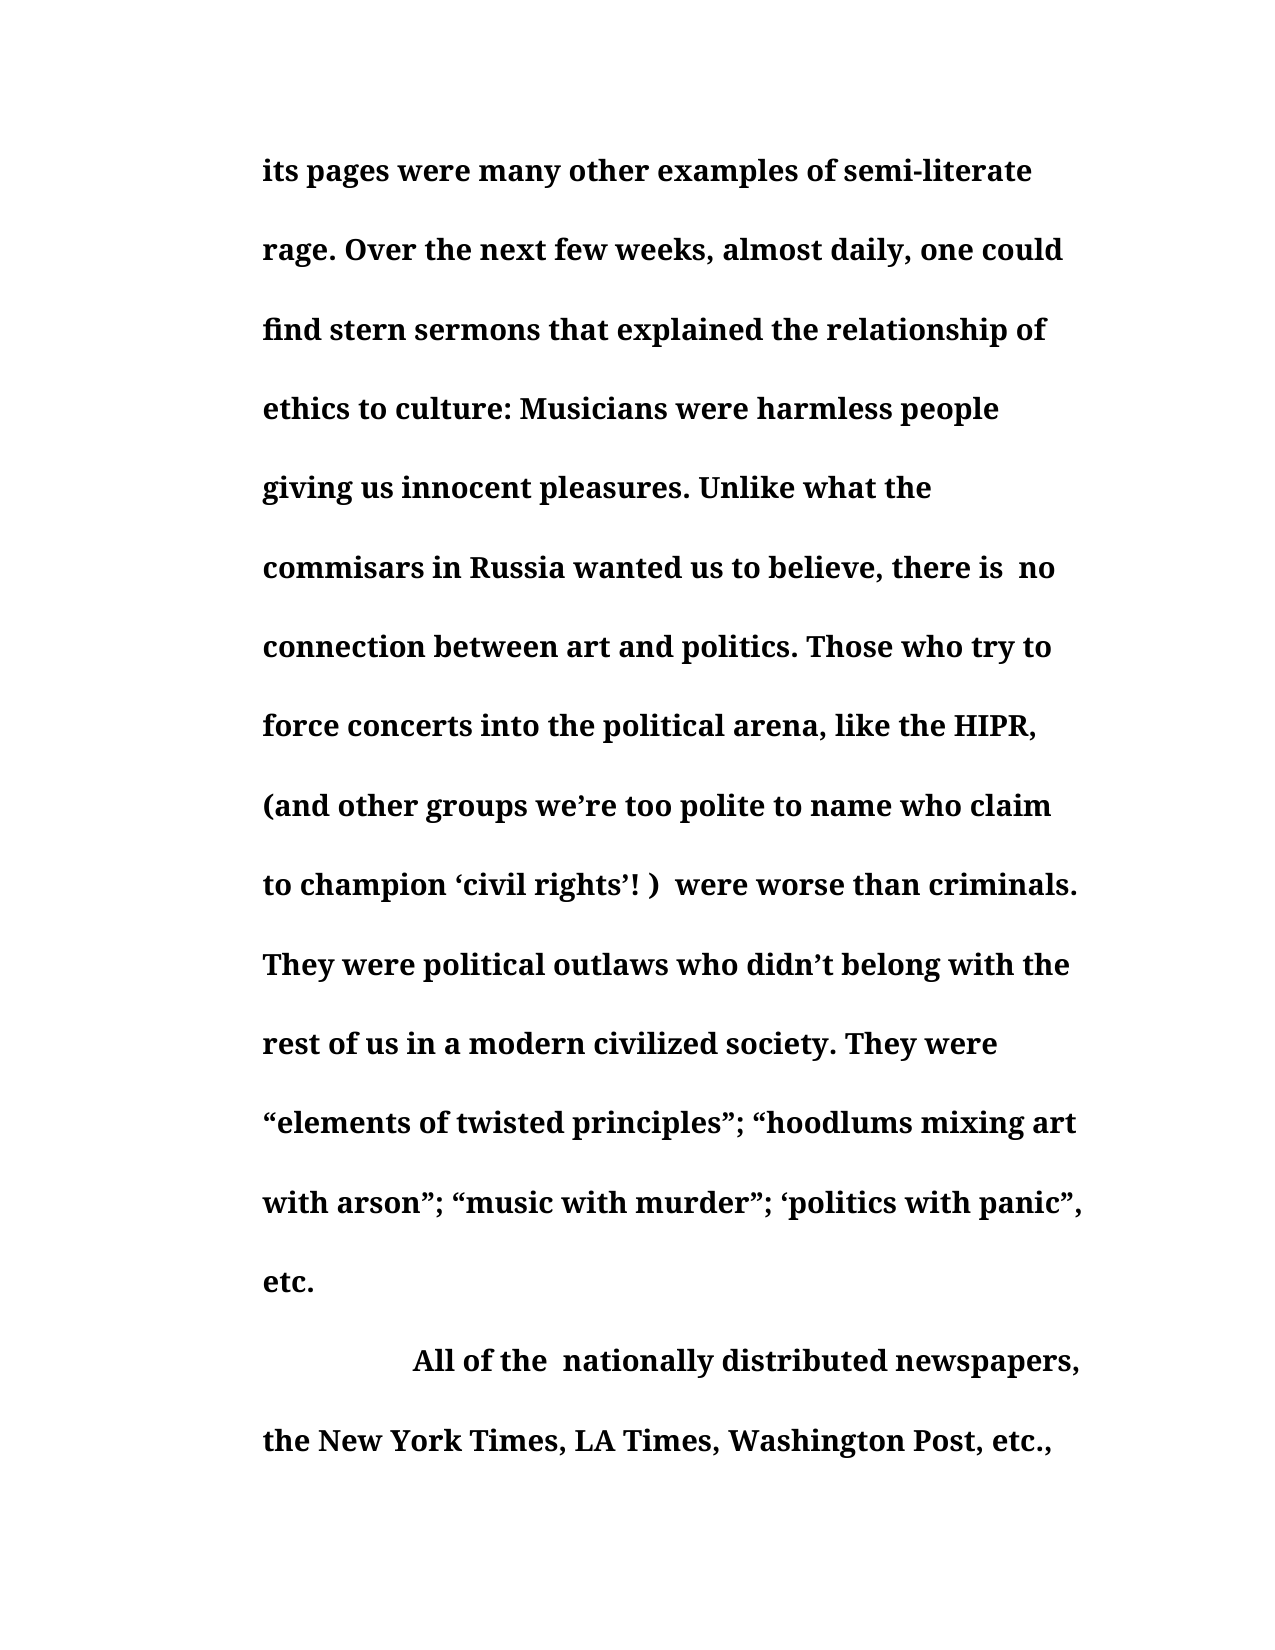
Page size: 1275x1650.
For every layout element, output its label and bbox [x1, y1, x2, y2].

text [262, 1341, 1087, 1460]
text [262, 150, 1087, 1301]
